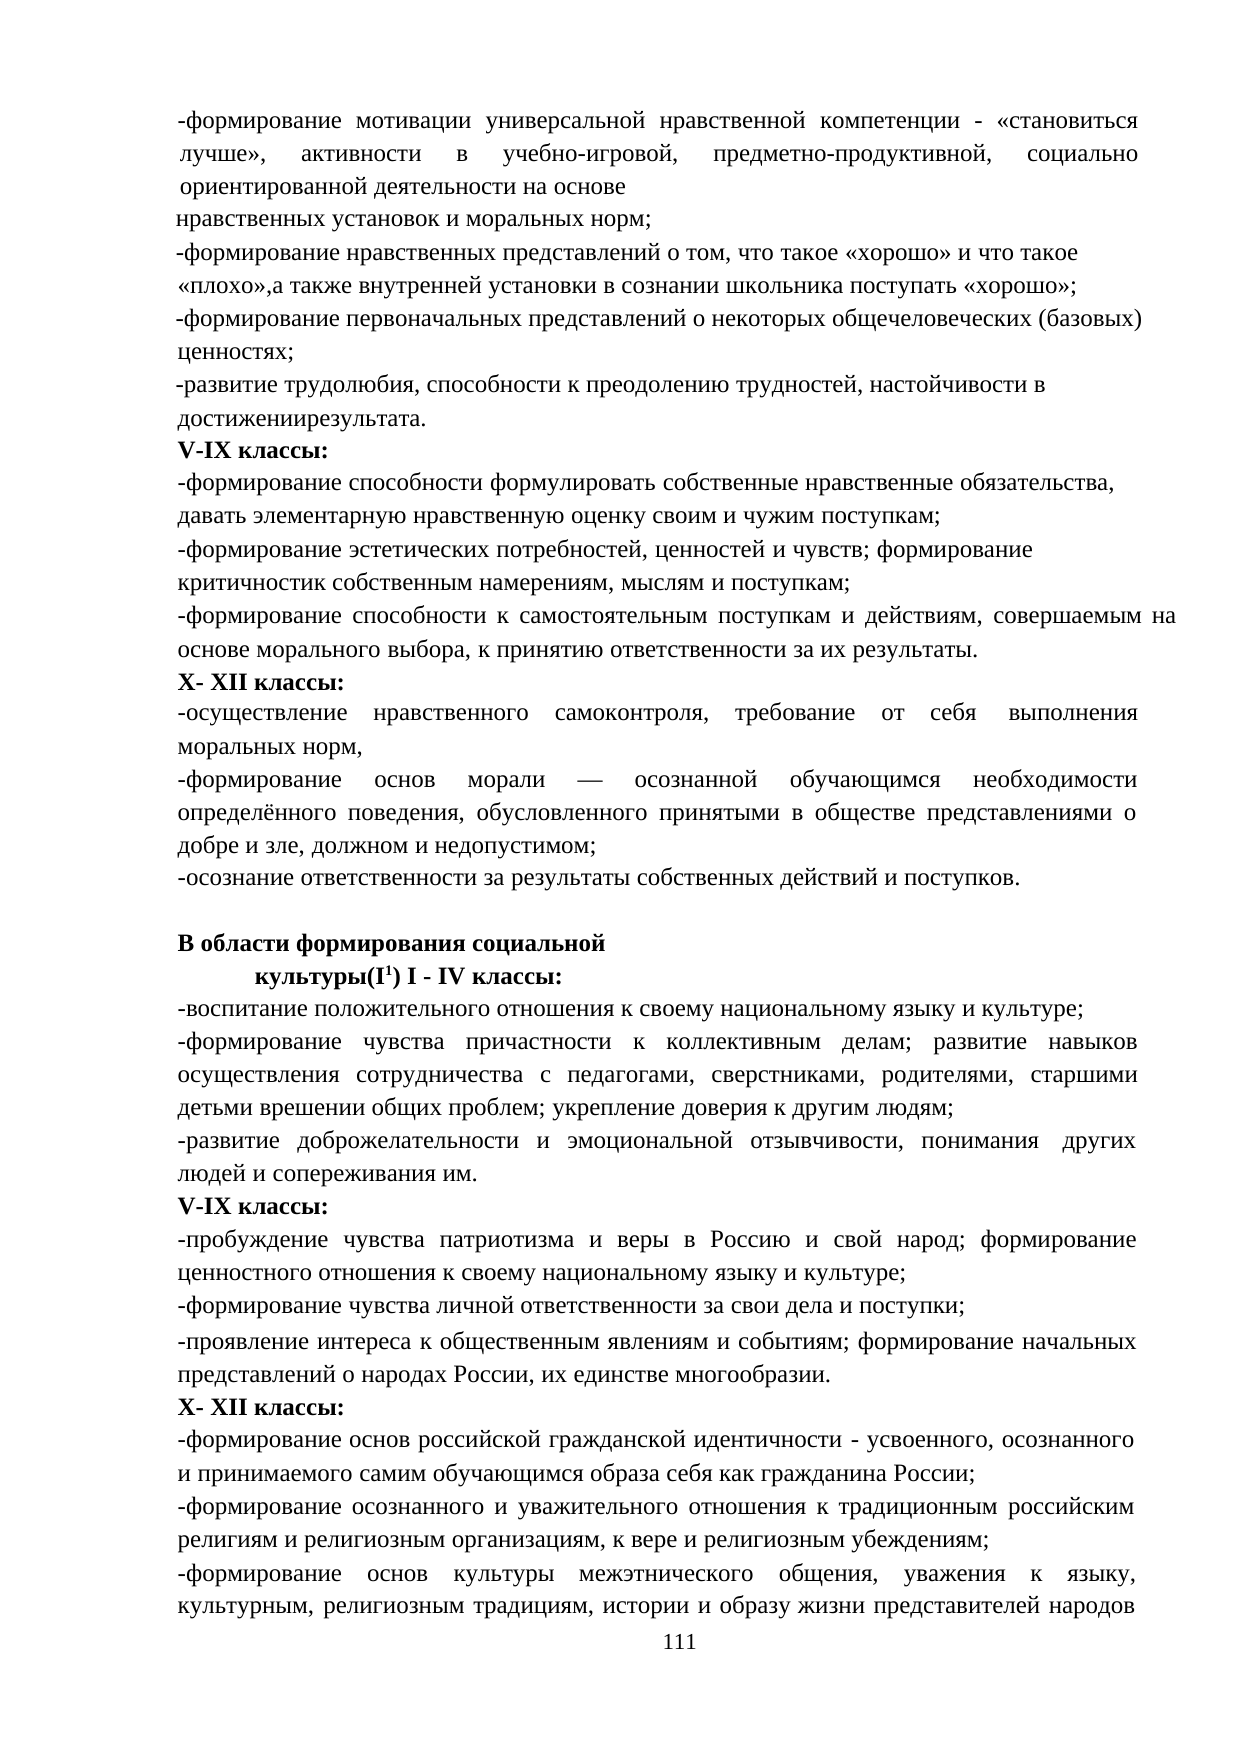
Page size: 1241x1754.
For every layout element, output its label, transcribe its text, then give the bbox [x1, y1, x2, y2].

text «плохо»,а также внутренней установки в сознании школьника поступать «хорошо»; [177, 270, 1240, 299]
subtitle V-IX классы: [177, 436, 1240, 464]
text -формирование первоначальных представлений о некоторых общечеловеческих (базовых) ценностях; [175, 303, 1144, 365]
text -осознание ответственности за результаты собственных действий и поступков. [177, 863, 1240, 891]
subtitle X- XII классы: [177, 667, 1240, 695]
text -формирование способности к самостоятельным поступкам и действиям, совершаемым на основе морального выбора, к принятию ответственности за их результаты. [177, 601, 1240, 662]
text -формирование основ морали — осознанной обучающимся необходимости определённого поведения, обусловленного принятыми в обществе представлениями о добре и зле, должном и недопустимом; [177, 764, 1138, 859]
subtitle V-IX классы: [177, 1191, 1240, 1220]
text -проявление интереса к общественным явлениям и событиям; формирование начальных представлений о народах России, их единстве многообразии. [177, 1326, 1138, 1388]
text -формирование мотивации универсальной нравственной компетенции - «становиться лучше», активности в учебно-игровой, предметно-продуктивной, социально ориентированной деятельности на основе [177, 105, 1138, 200]
text -формирование осознанного и уважительного отношения к традиционным российским религиям и религиозным организациям, к вере и религиозным убеждениям; [177, 1491, 1139, 1553]
subtitle X- XII классы: [177, 1393, 1240, 1421]
text -формирование эстетических потребностей, ценностей и чувств; формирование критичностик собственным намерениям, мыслям и поступкам; [177, 534, 1133, 596]
text -формирование нравственных представлений о том, что такое «хорошо» и что такое [176, 237, 1240, 266]
text -формирование основ российской гражданской идентичности - усвоенного, осознанного и принимаемого самим обучающимся образа себя как гражданина России; [177, 1424, 1139, 1486]
text -формирование способности формулировать собственные нравственные обязательства, давать элементарную нравственную оценку своим и чужим поступкам; [177, 467, 1133, 529]
text -формирование чувства личной ответственности за свои дела и поступки; [177, 1290, 1240, 1319]
text нравственных установок и моральных норм; [176, 204, 1240, 232]
text -пробуждение чувства патриотизма и веры в Россию и свой народ; формирование ценностного отношения к своему национальному языку и культуре; [177, 1224, 1137, 1286]
text -осуществление нравственного самоконтроля, требование от себя выполнения моральных норм, [177, 697, 1138, 759]
subtitle В области формирования социальной культуры(I1) I - IV классы: [177, 928, 607, 990]
text -развитие доброжелательности и эмоциональной отзывчивости, понимания других людей и сопереживания им. [177, 1125, 1136, 1187]
text -формирование основ культуры межэтнического общения, уважения к языку, культурным, религиозным традициям, истории и образу жизни представителей народов [177, 1558, 1138, 1619]
text -формирование чувства причастности к коллективным делам; развитие навыков осуществления сотрудничества с педагогами, сверстниками, родителями, старшими детьми врешении общих проблем; укрепление доверия к другим людям; [177, 1026, 1138, 1121]
text -воспитание положительного отношения к своему национальному языку и культуре; [177, 995, 1240, 1022]
text -развитие трудолюбия, способности к преодолению трудностей, настойчивости в достижениирезультата. [175, 369, 1240, 431]
